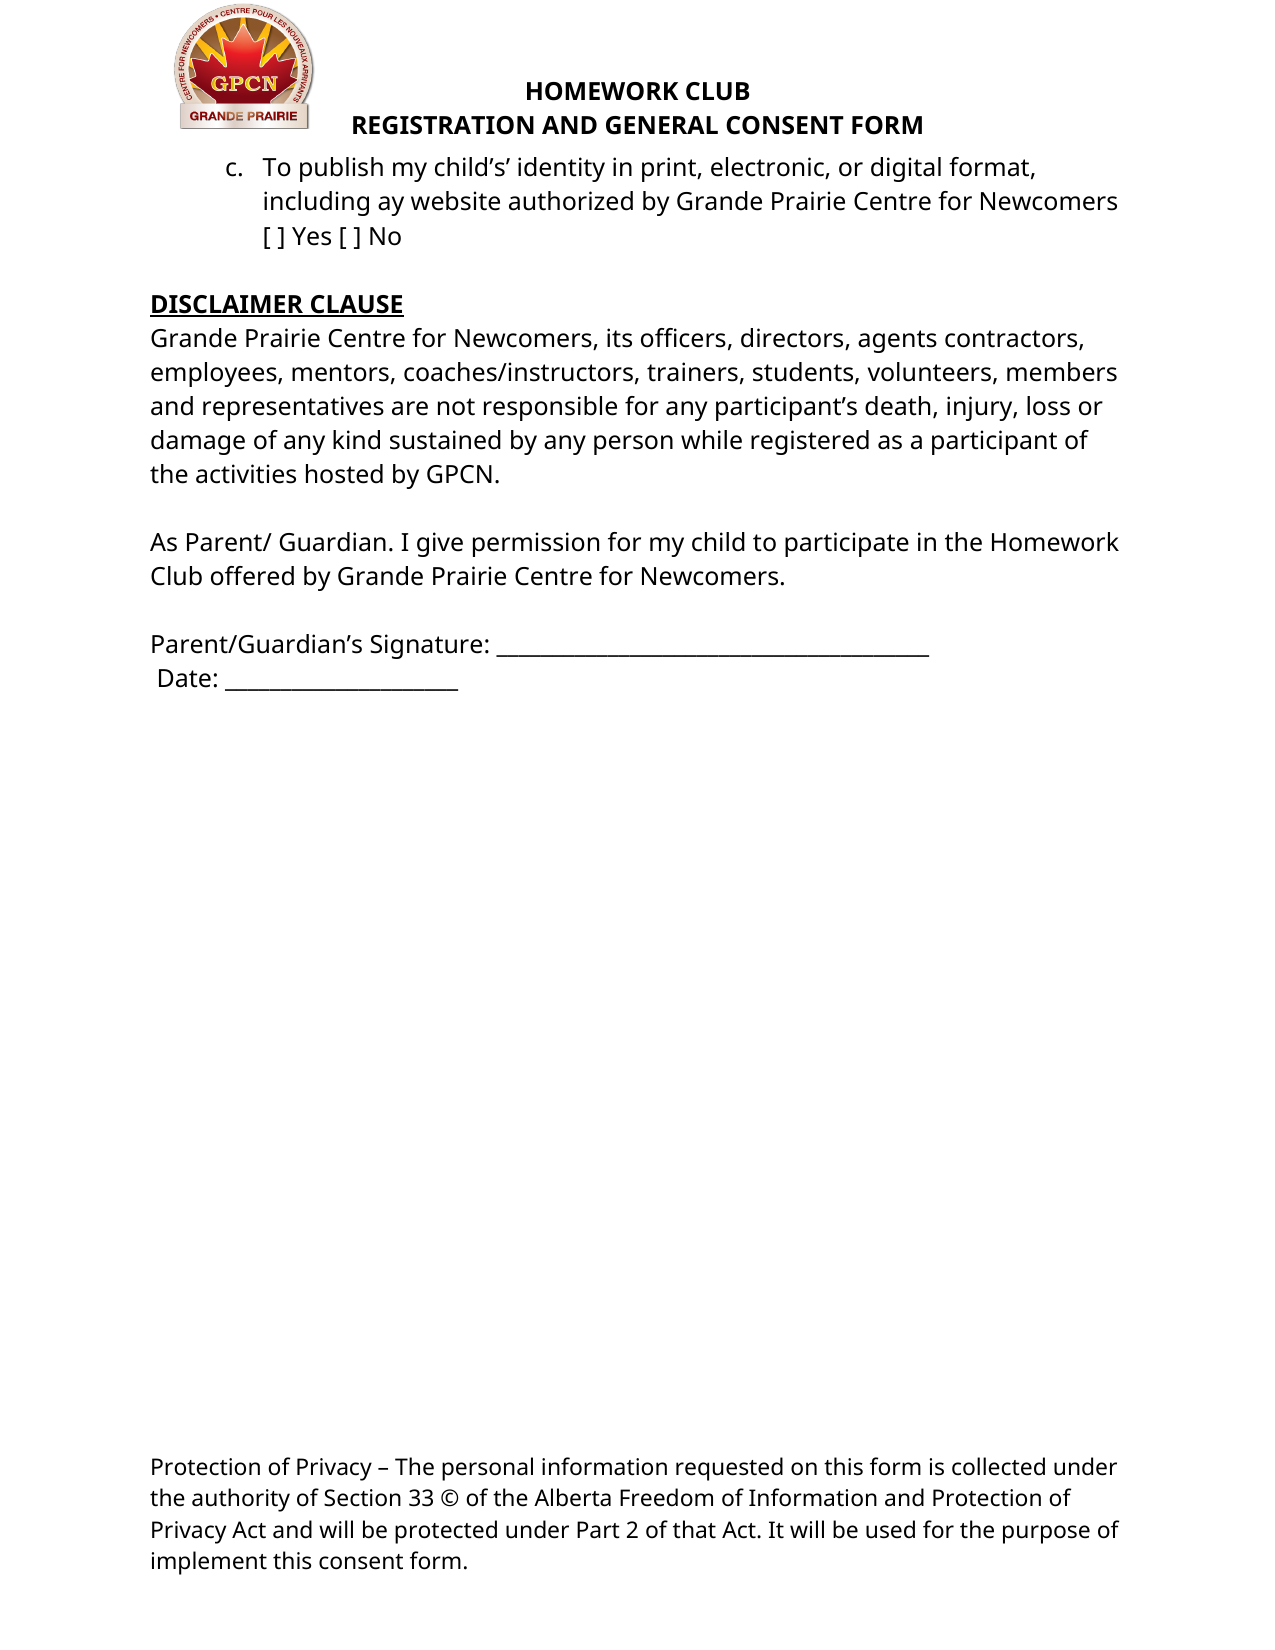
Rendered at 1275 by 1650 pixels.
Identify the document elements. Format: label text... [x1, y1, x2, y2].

text Parent/Guardian’s Signature: _______________________________________ [150, 627, 1125, 661]
text Date: _____________________ [150, 661, 1125, 695]
text As Parent/ Guardian. I give permission for my child to participate in the Homework Club offered by Grande Prairie Centre for Newcomers. [150, 525, 1125, 593]
text DISCLAIMER CLAUSE [150, 286, 1125, 320]
picture [168, 0, 319, 129]
text Grande Prairie Centre for Newcomers, its officers, directors, agents contractors, employees, mentors, coaches/instructors, trainers, students, volunteers, members and representatives are not responsible for any participant’s death, injury, loss or damage of any kind sustained by any person while registered as a participant of the activities hosted by GPCN. [150, 320, 1125, 491]
list To publish my child’s’ identity in print, electronic, or digital format, including ay website authorized by Grande Prairie Centre for Newcomers [ ] Yes [ ] No [225, 150, 1125, 252]
